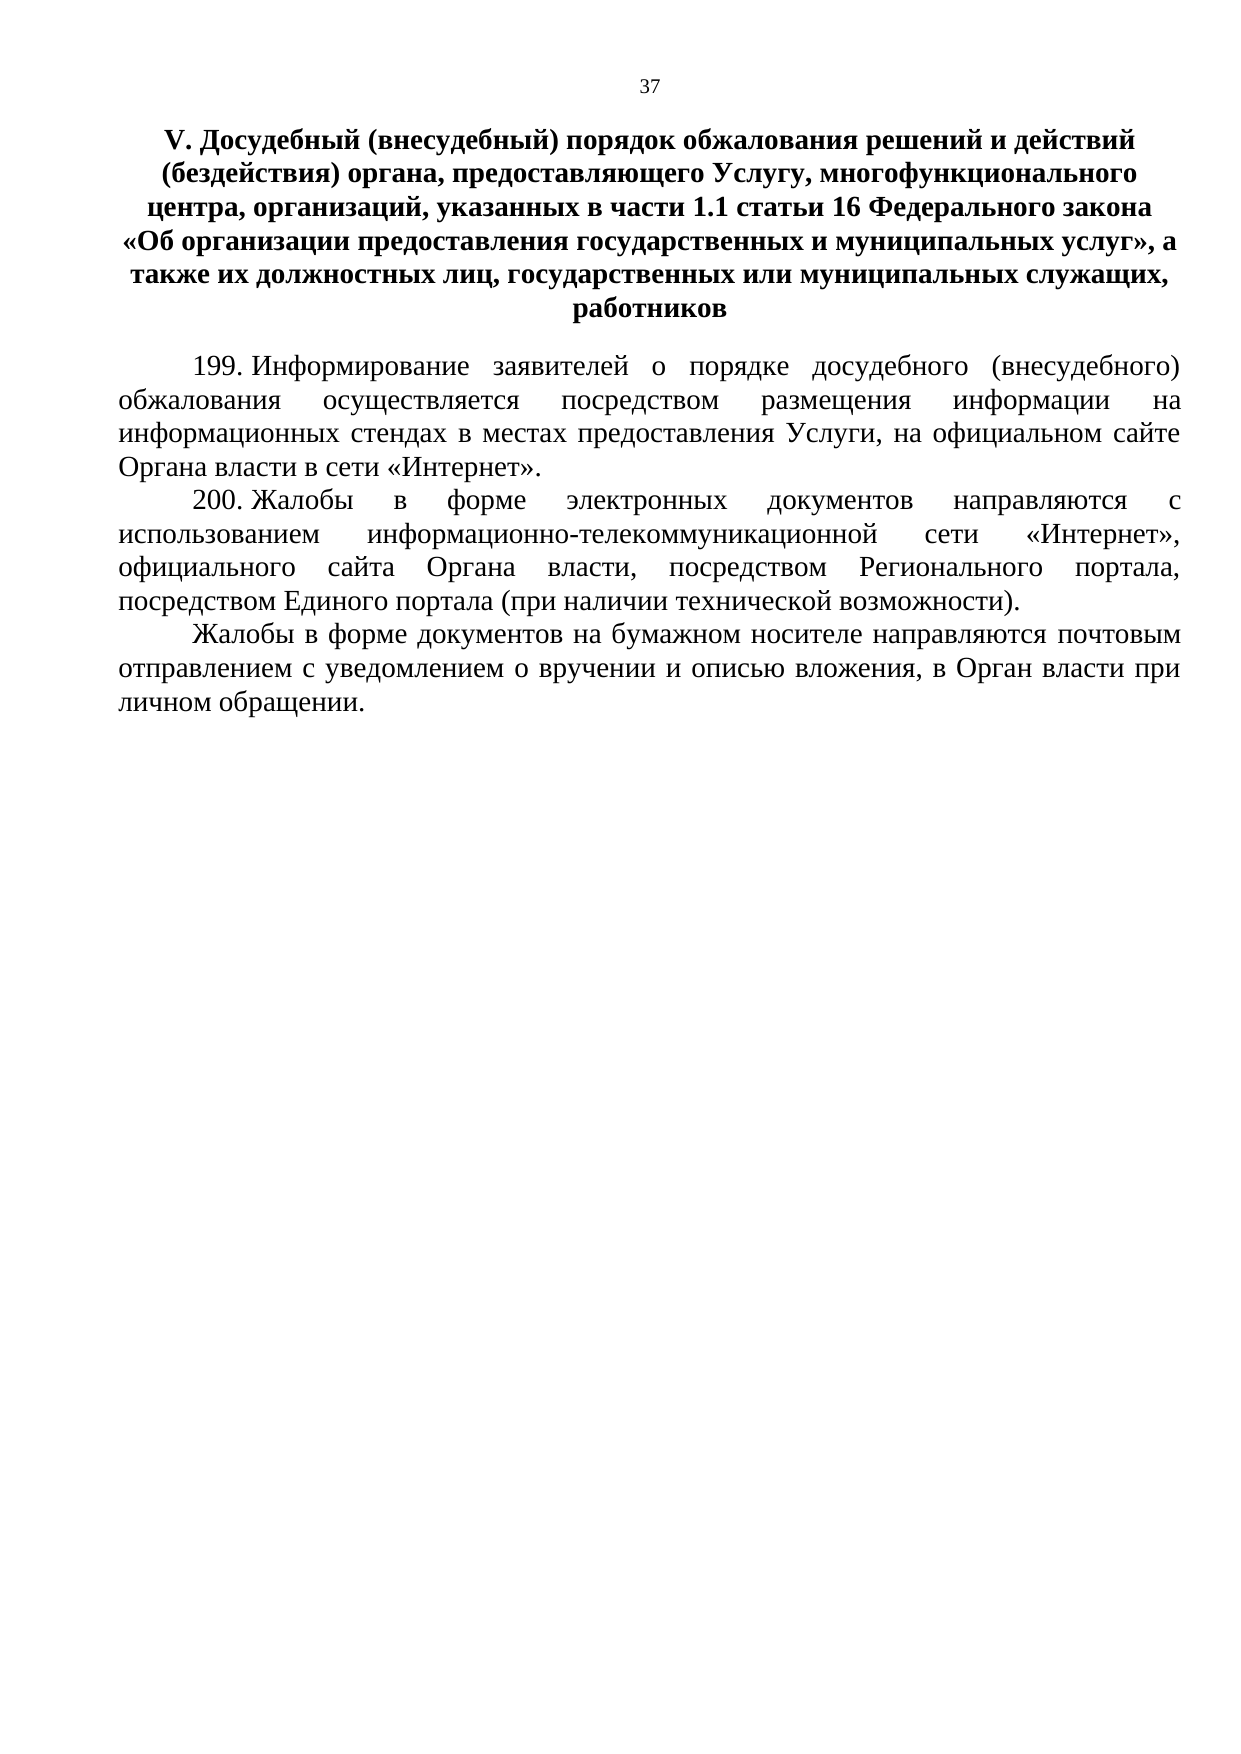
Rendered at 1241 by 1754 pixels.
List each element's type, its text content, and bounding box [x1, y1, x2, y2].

text V. Досудебный (внесудебный) порядок обжалования решений и действий (бездействия) органа, предоставляющего Услугу, многофункционального центра, организаций, указанных в части 1.1 статьи 16 Федерального закона «Об организации предоставления государственных и муниципальных услуг», а также их должностных лиц, государственных или муниципальных служащих, работников [118, 122, 1181, 323]
list Информирование заявителей о порядке досудебного (внесудебного) обжалования осуществляется посредством размещения информации на информационных стендах в местах предоставления Услуги, на официальном сайте Органа власти в сети «Интернет». [118, 348, 1181, 482]
list Жалобы в форме электронных документов направляются с использованием информационно-телекоммуникационной сети «Интернет», официального сайта Органа власти, посредством Регионального портала, посредством Единого портала (при наличии технической возможности). [118, 482, 1181, 617]
text Жалобы в форме документов на бумажном носителе направляются почтовым отправлением с уведомлением о вручении и описью вложения, в Орган власти при личном обращении. [118, 617, 1181, 717]
